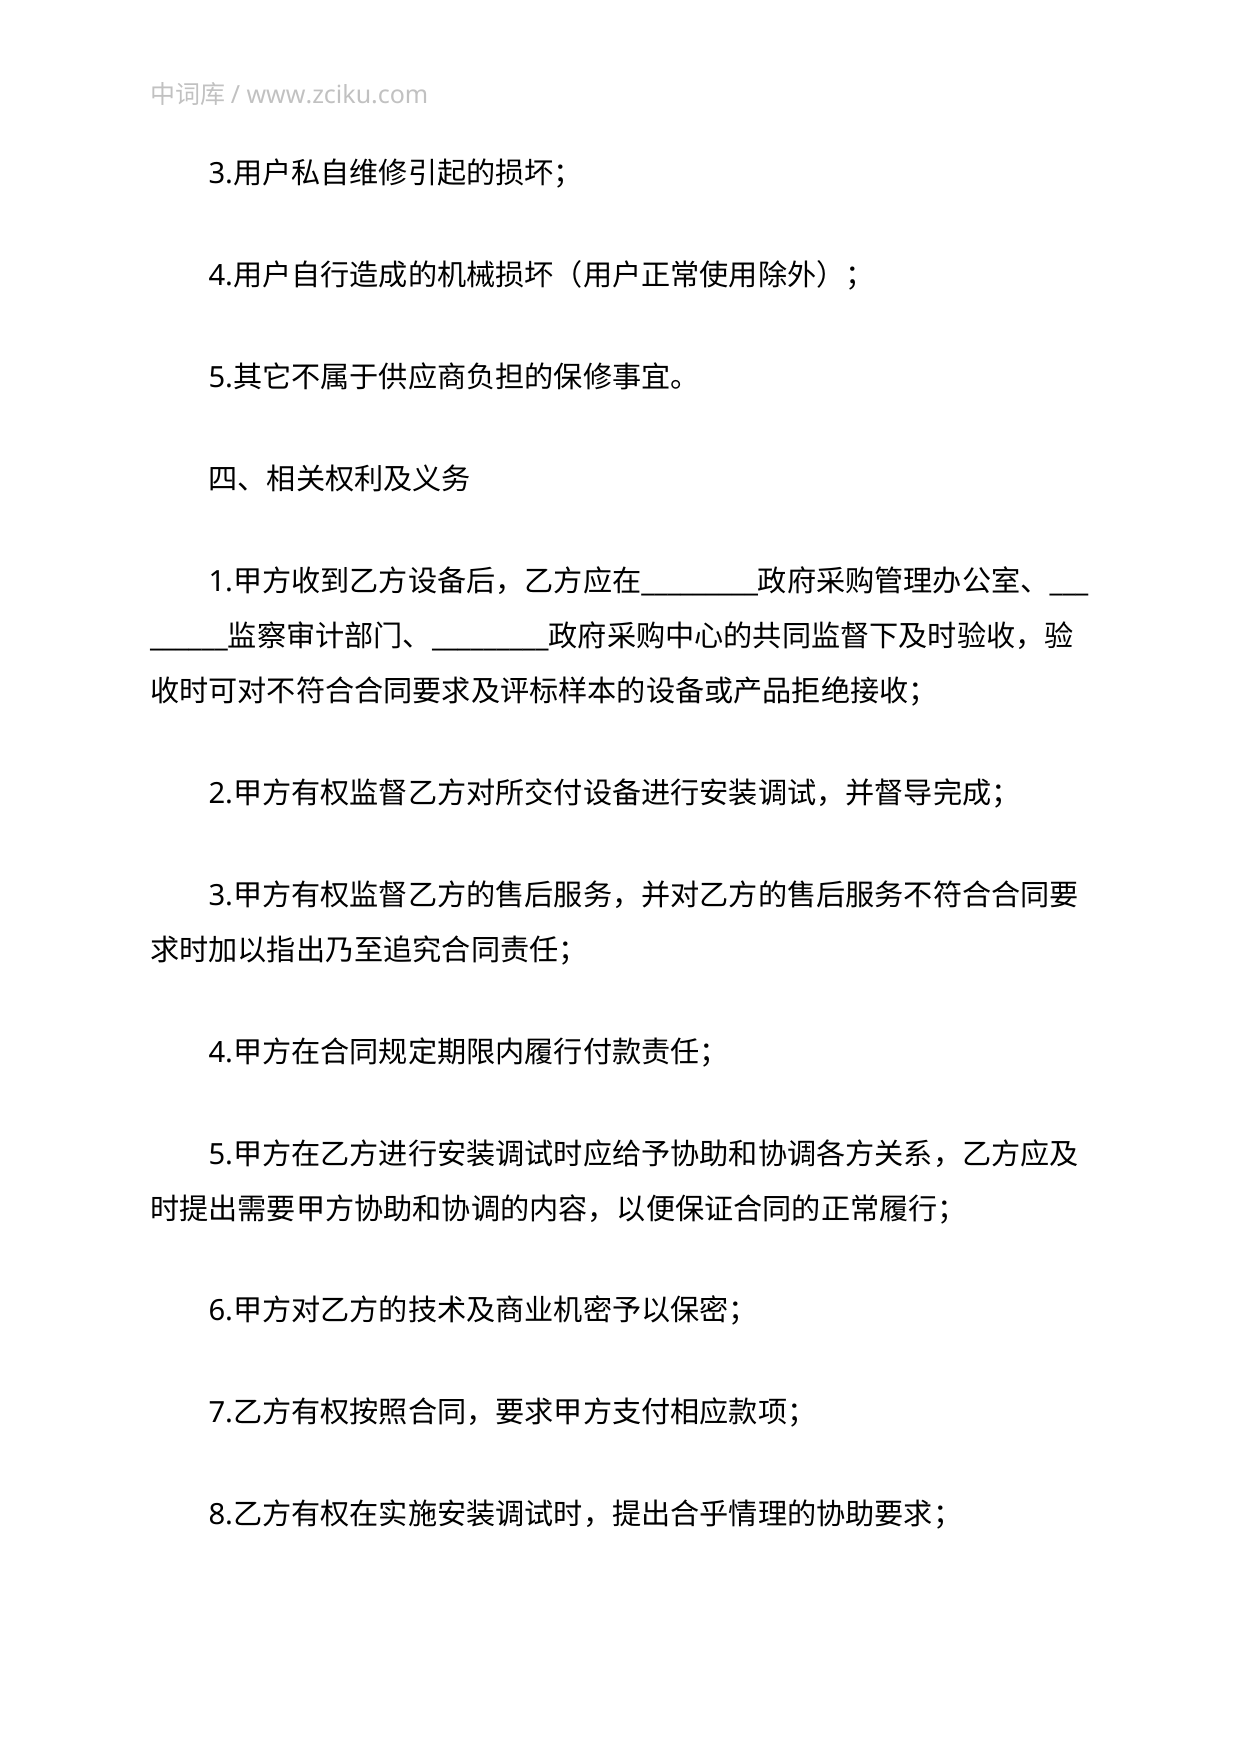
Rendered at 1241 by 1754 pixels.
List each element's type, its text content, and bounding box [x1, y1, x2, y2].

text 5.甲方在乙方进行安装调试时应给予协助和协调各方关系，乙方应及时提出需要甲方协助和协调的内容，以便保证合同的正常履行； [150, 1130, 1090, 1227]
text 8.乙方有权在实施安装调试时，提出合乎情理的协助要求； [150, 1491, 1090, 1533]
text 四、相关权利及义务 [150, 456, 1090, 498]
text 6.甲方对乙方的技术及商业机密予以保密； [150, 1287, 1090, 1329]
text 3.用户私自维修引起的损坏； [150, 150, 1090, 192]
text 1.甲方收到乙方设备后，乙方应在_________政府采购管理办公室、_________监察审计部门、_________政府采购中心的共同监督下及时验收，验收时可对不符合合同要求及评标样本的设备或产品拒绝接收； [150, 558, 1090, 710]
text 7.乙方有权按照合同，要求甲方支付相应款项； [150, 1389, 1090, 1431]
text 5.其它不属于供应商负担的保修事宜。 [150, 354, 1090, 396]
text 4.用户自行造成的机械损坏（用户正常使用除外）； [150, 252, 1090, 294]
text 4.甲方在合同规定期限内履行付款责任； [150, 1028, 1090, 1071]
text 2.甲方有权监督乙方对所交付设备进行安装调试，并督导完成； [150, 769, 1090, 812]
text 3.甲方有权监督乙方的售后服务，并对乙方的售后服务不符合合同要求时加以指出乃至追究合同责任； [150, 871, 1090, 969]
